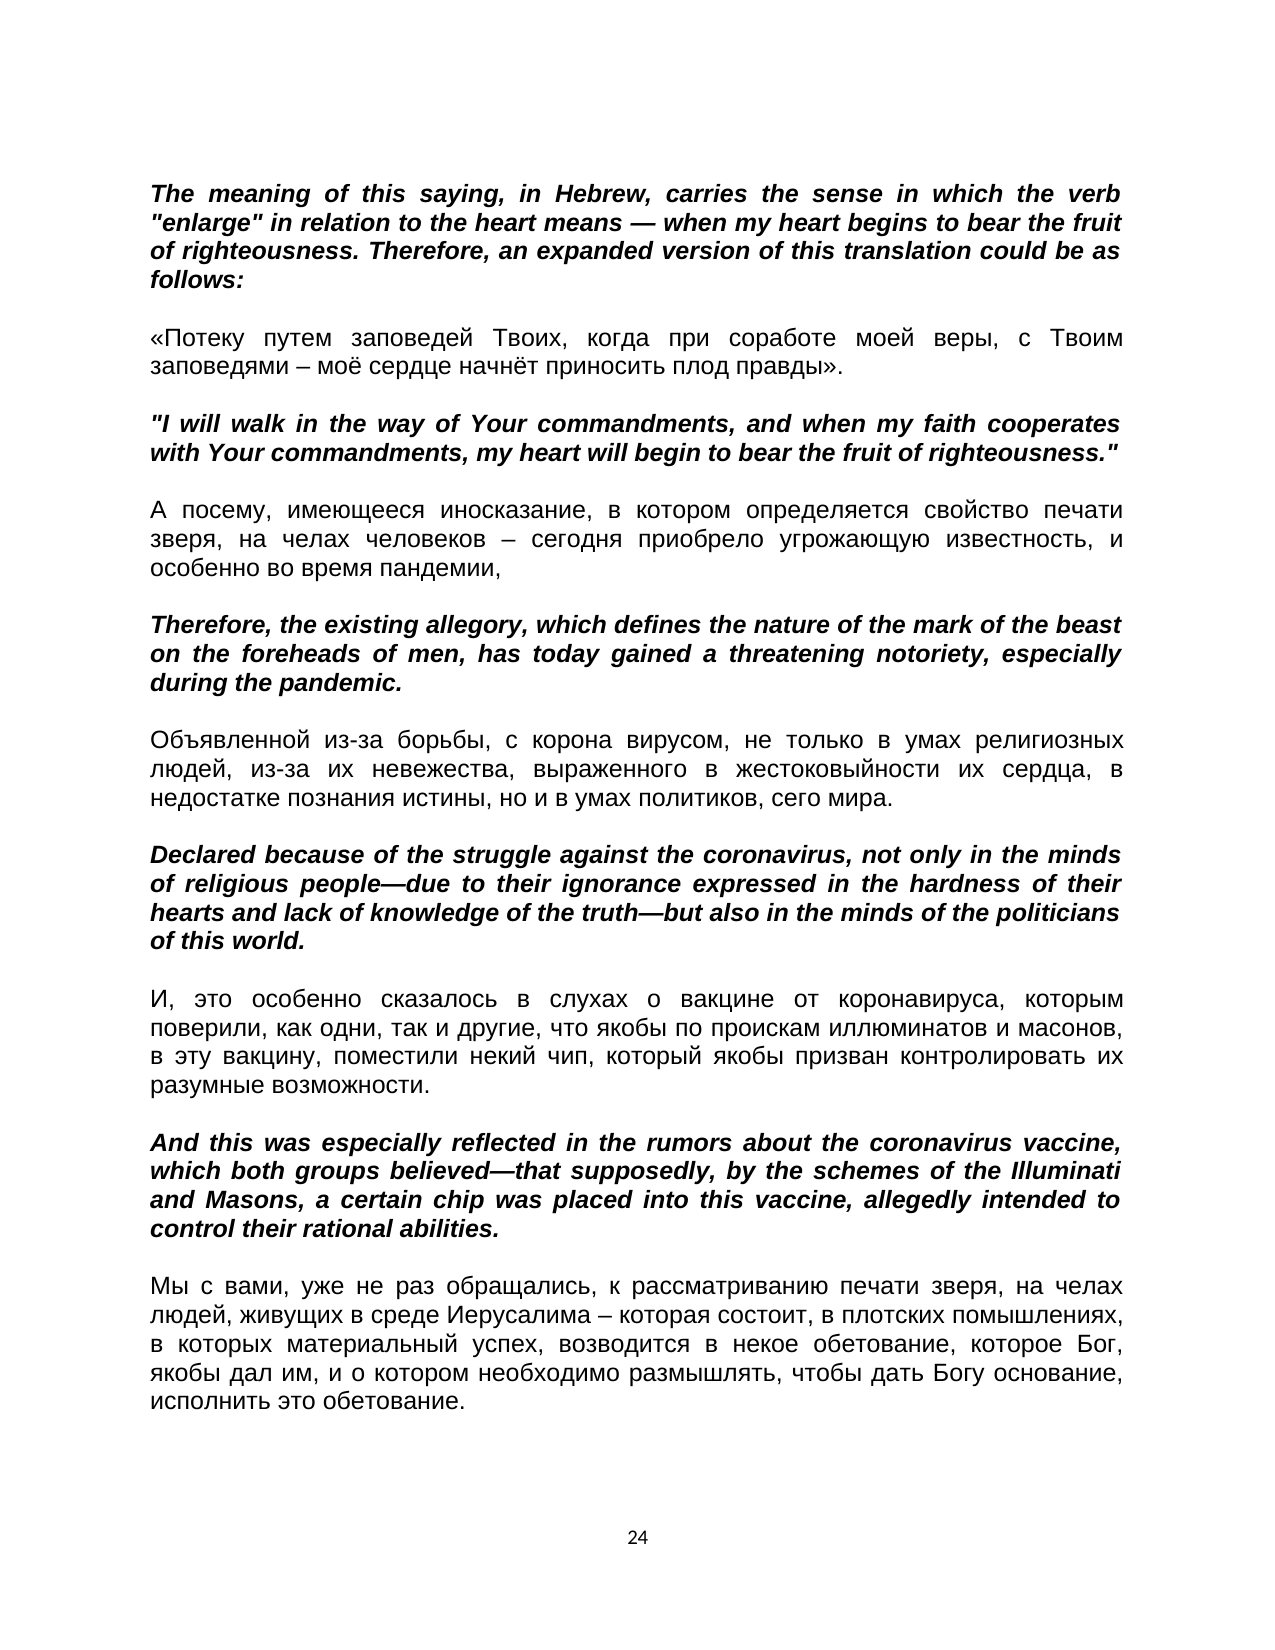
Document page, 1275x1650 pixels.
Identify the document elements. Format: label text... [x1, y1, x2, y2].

text And this was especially reflected in the rumors about the coronavirus vaccine, which both groups believed—that supposedly, by the schemes of the Illuminati and Masons, a certain chip was placed into this vaccine, allegedly intended to control their rational abilities. [150, 1127, 1125, 1242]
text «Потеку путем заповедей Твоих, когда при соработе моей веры, с Твоим заповедями – моё сердце начнёт приносить плод правды». [150, 322, 1125, 380]
text Therefore, the existing allegory, which defines the nature of the mark of the beast on the foreheads of men, has today gained a threatening notoriety, especially during the pandemic. [150, 610, 1125, 696]
text А посему, имеющееся иносказание, в котором определяется свойство печати зверя, на челах человеков – сегодня приобрело угрожающую известность, и особенно во время пандемии, [150, 495, 1125, 581]
text The meaning of this saying, in Hebrew, carries the sense in which the verb "enlarge" in relation to the heart means — when my heart begins to bear the fruit of righteousness. Therefore, an expanded version of this translation could be as follows: [150, 179, 1125, 294]
text Declared because of the struggle against the coronavirus, not only in the minds of religious people—due to their ignorance expressed in the hardness of their hearts and lack of knowledge of the truth—but also in the minds of the politicians of this world. [150, 840, 1125, 955]
text "I will walk in the way of Your commandments, and when my faith cooperates with Your commandments, my heart will begin to bear the fruit of righteousness." [150, 409, 1125, 466]
text Объявленной из-за борьбы, с корона вирусом, не только в умах религиозных людей, из-за их невежества, выраженного в жестоковыйности их сердца, в недостатке познания истины, но и в умах политиков, сего мира. [150, 725, 1125, 811]
text Мы с вами, уже не раз обращались, к рассматриванию печати зверя, на челах людей, живущих в среде Иерусалима – которая состоит, в плотских помышлениях, в которых материальный успех, возводится в некое обетование, которое Бог, якобы дал им, и о котором необходимо размышлять, чтобы дать Богу основание, исполнить это обетование. [150, 1271, 1125, 1415]
text И, это особенно сказалось в слухах о вакцине от коронавируса, которым поверили, как одни, так и другие, что якобы по проискам иллюминатов и масонов, в эту вакцину, поместили некий чип, который якобы призван контролировать их разумные возможности. [150, 984, 1125, 1099]
